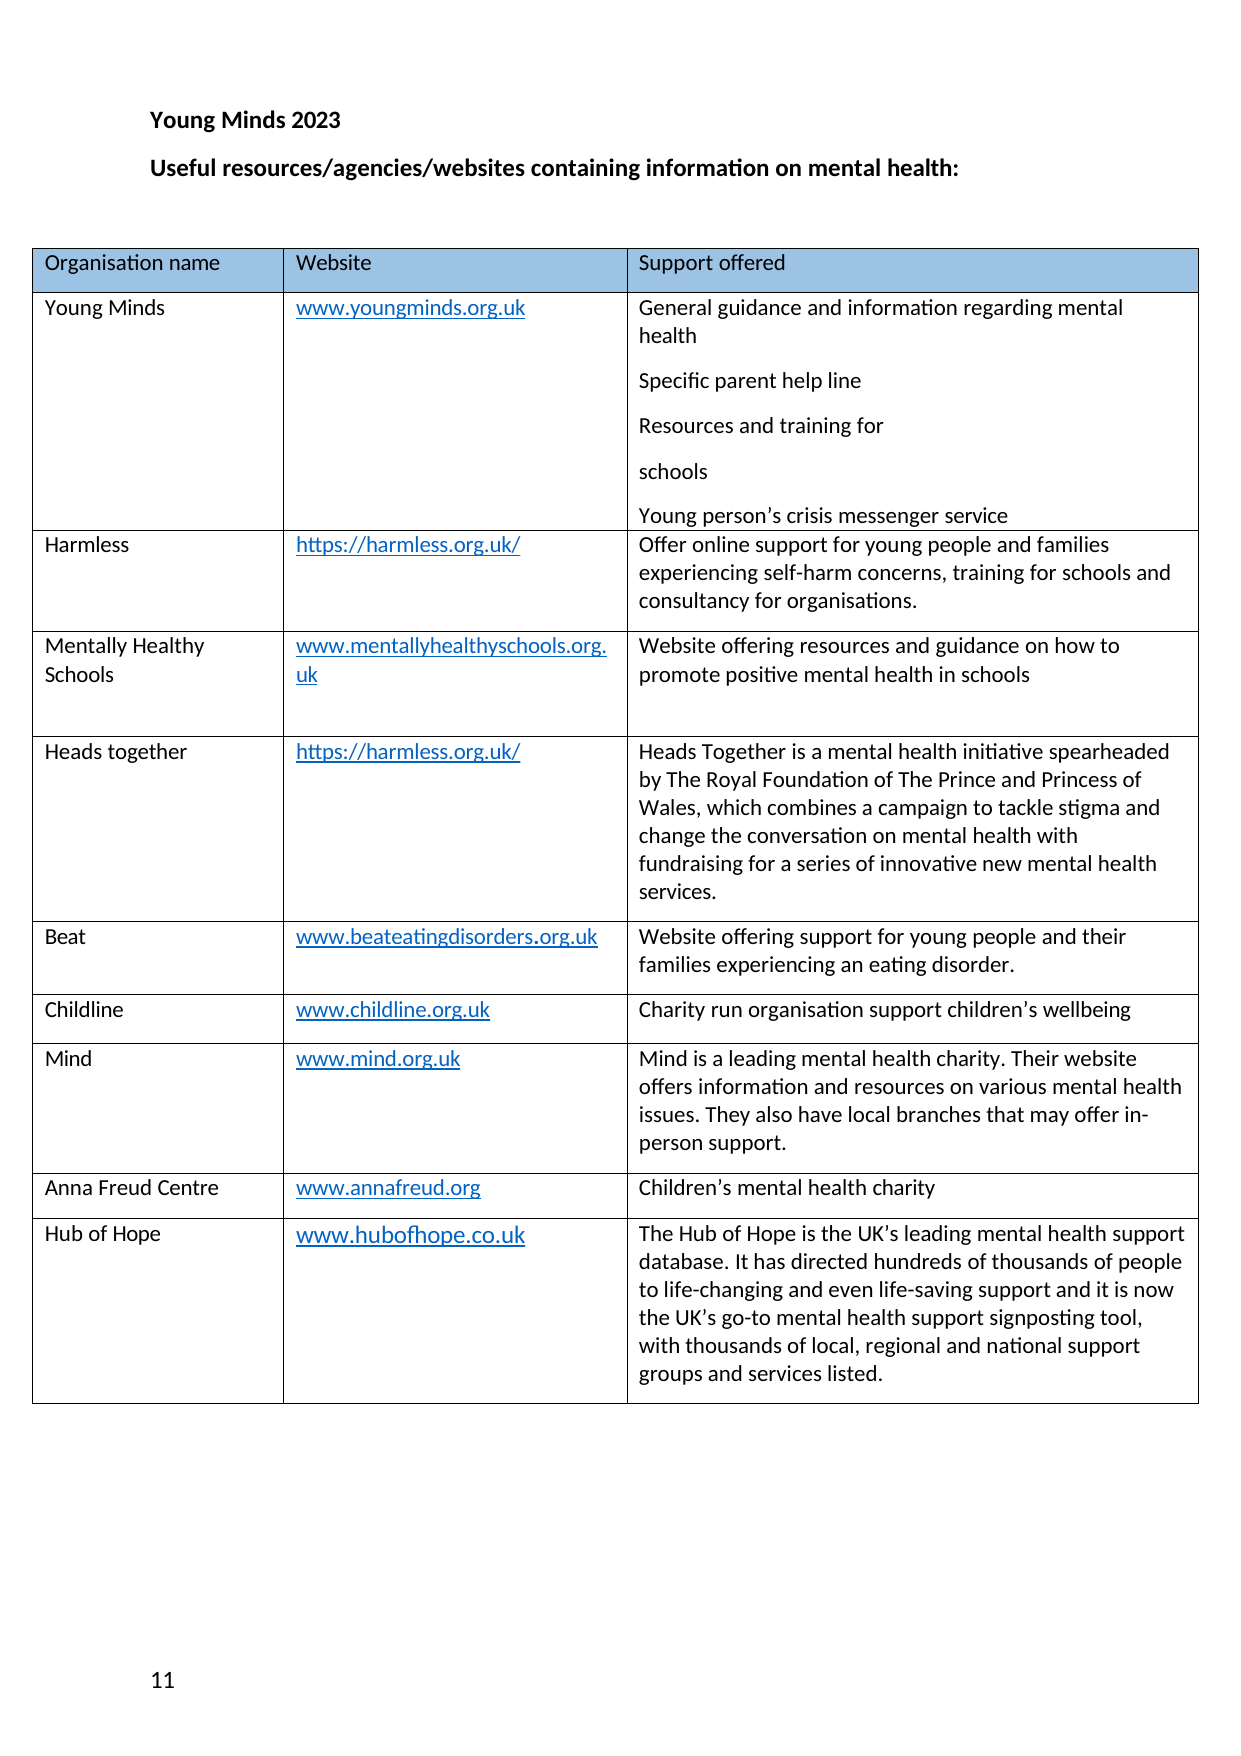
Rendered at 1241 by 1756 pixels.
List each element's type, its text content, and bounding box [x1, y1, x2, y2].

table_header Website [284, 249, 627, 292]
table_cell Mind is a leading mental health charity. Their website offers information and resources on various mental health issues. They also have local branches that may offer in- person support. [628, 1044, 1198, 1172]
table_cell www.mentallyhealthyschools.org. uk [284, 632, 627, 736]
table_cell Children’s mental health charity [628, 1174, 1198, 1218]
table_cell Harmless [33, 531, 283, 631]
table_cell Heads Together is a mental health initiative spearheaded by The Royal Foundation of The Prince and Princess of Wales, which combines a campaign to tackle stigma and change the conversation on mental health with fundraising for a series of innovative new mental health services. [628, 737, 1198, 921]
table_cell https://harmless.org.uk/ [284, 531, 627, 631]
table_cell Mentally Healthy Schools [33, 632, 283, 736]
table_cell Young Minds [33, 293, 283, 529]
table_cell www.youngminds.org.uk [284, 293, 627, 529]
table_cell Mind [33, 1044, 283, 1172]
table_cell https://harmless.org.uk/ [284, 737, 627, 921]
table_header Organisation name [33, 249, 283, 292]
table_cell Charity run organisation support children’s wellbeing [628, 995, 1198, 1043]
table_cell Beat [33, 922, 283, 994]
table_cell www.childline.org.uk [284, 995, 627, 1043]
table_cell General guidance and information regarding mental health Specific parent help line Resources and training for schools Young person’s crisis messenger service [628, 293, 1198, 529]
table_header Support offered [628, 249, 1198, 292]
table_cell Heads together [33, 737, 283, 921]
table_cell Offer online support for young people and families experiencing self-harm concerns, training for schools and consultancy for organisations. [628, 531, 1198, 631]
table_cell The Hub of Hope is the UK’s leading mental health support database. It has directed hundreds of thousands of people to life-changing and even life-saving support and it is now the UK’s go-to mental health support signposting tool, with thousands of local, regional and national support groups and services listed. [628, 1219, 1198, 1403]
table_cell www.annafreud.org [284, 1174, 627, 1218]
table_cell www.mind.org.uk [284, 1044, 627, 1172]
table_cell Hub of Hope [33, 1219, 283, 1403]
table_cell Website offering support for young people and their families experiencing an eating disorder. [628, 922, 1198, 994]
table_cell Website offering resources and guidance on how to promote positive mental health in schools [628, 632, 1198, 736]
table_cell Childline [33, 995, 283, 1043]
table_cell Anna Freud Centre [33, 1174, 283, 1218]
table_cell www.beateatingdisorders.org.uk [284, 922, 627, 994]
table_cell www.hubofhope.co.uk [284, 1219, 627, 1403]
subtitle Young Minds 2023 [150, 104, 1211, 134]
subtitle Useful resources/agencies/websites containing information on mental health: [150, 152, 1211, 182]
